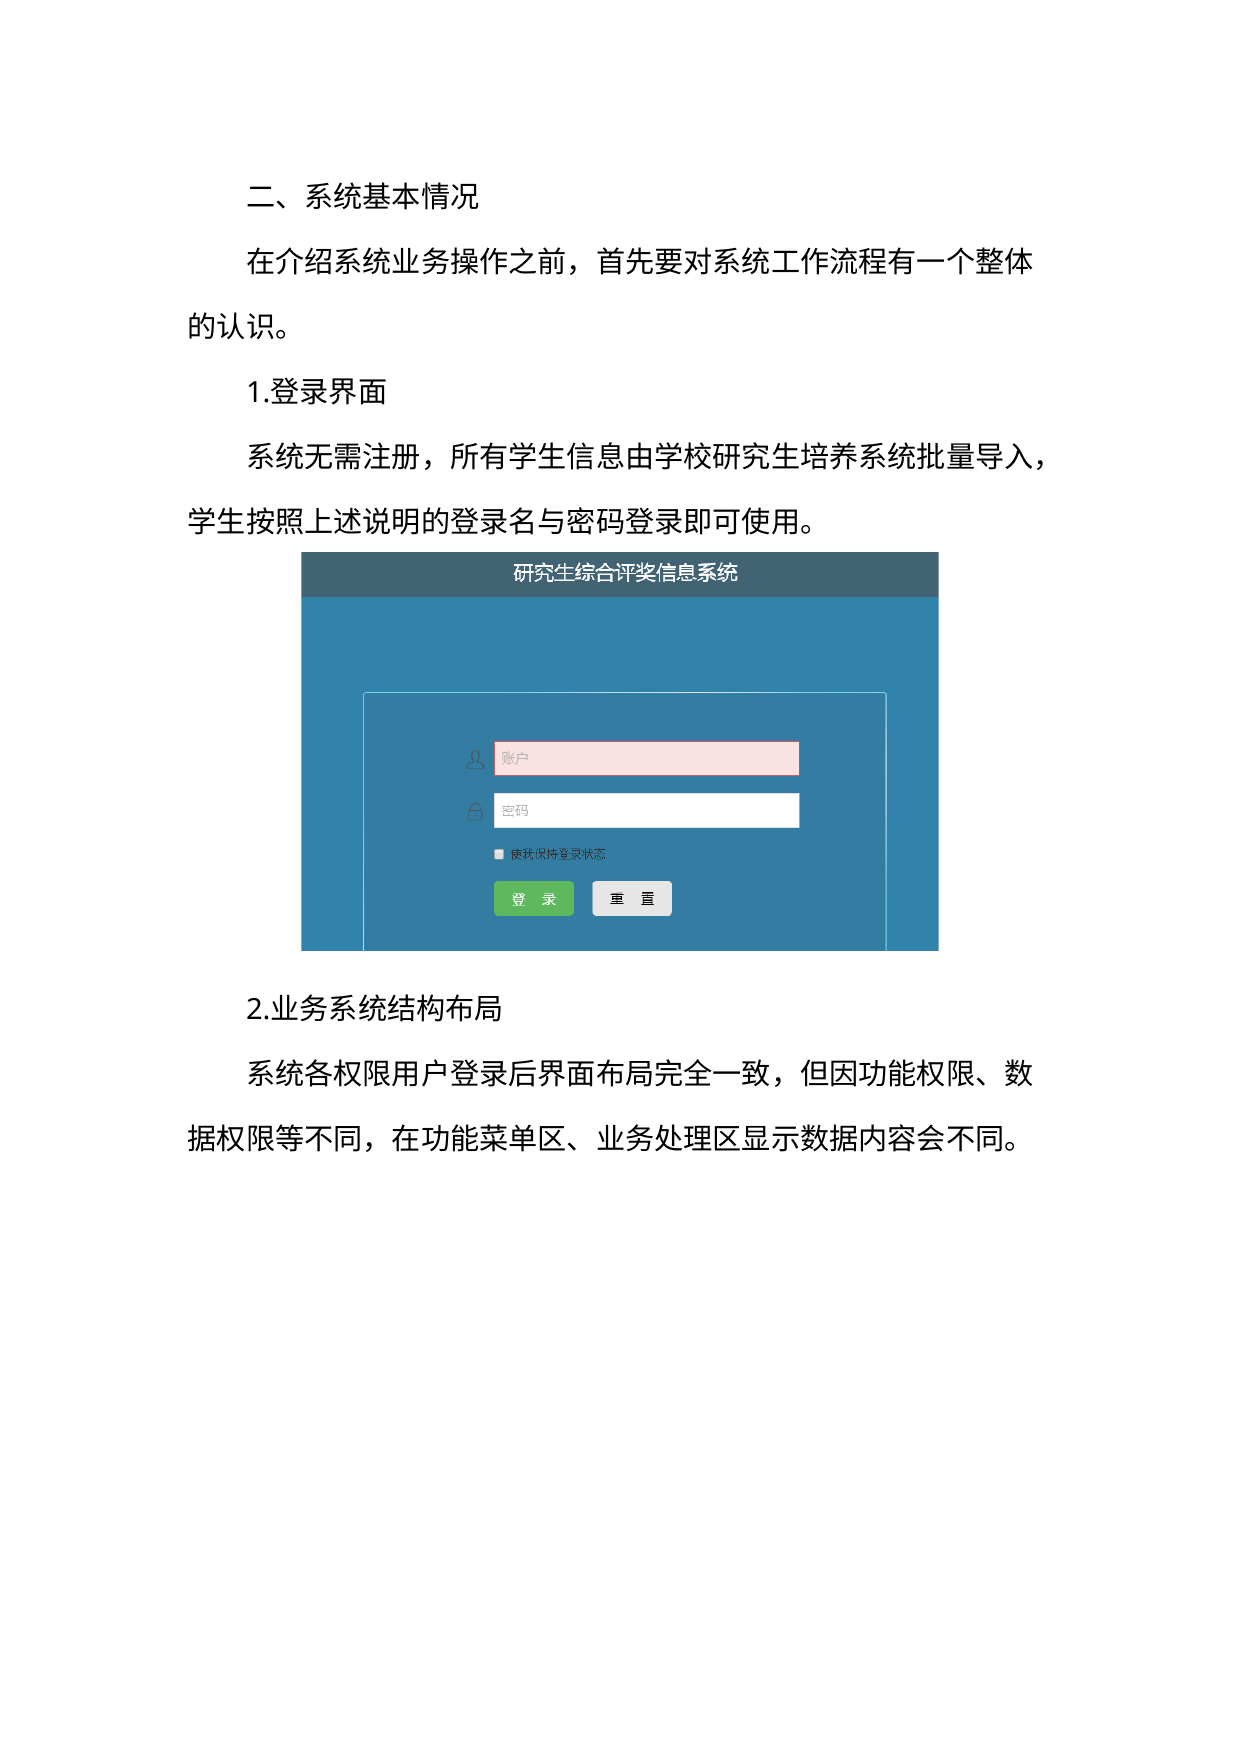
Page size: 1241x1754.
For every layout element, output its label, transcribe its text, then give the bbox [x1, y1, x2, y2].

text 1.登录界面 [187, 357, 1053, 422]
text 在介绍系统业务操作之前，首先要对系统工作流程有一个整体的认识。 [187, 227, 1053, 357]
text 2.业务系统结构布局 [187, 974, 1053, 1039]
text 系统无需注册，所有学生信息由学校研究生培养系统批量导入，学生按照上述说明的登录名与密码登录即可使用。 [187, 422, 1053, 552]
text 二、系统基本情况 [187, 162, 1053, 227]
text 系统各权限用户登录后界面布局完全一致，但因功能权限、数据权限等不同，在功能菜单区、业务处理区显示数据内容会不同。 [187, 1039, 1053, 1169]
picture [301, 552, 939, 951]
